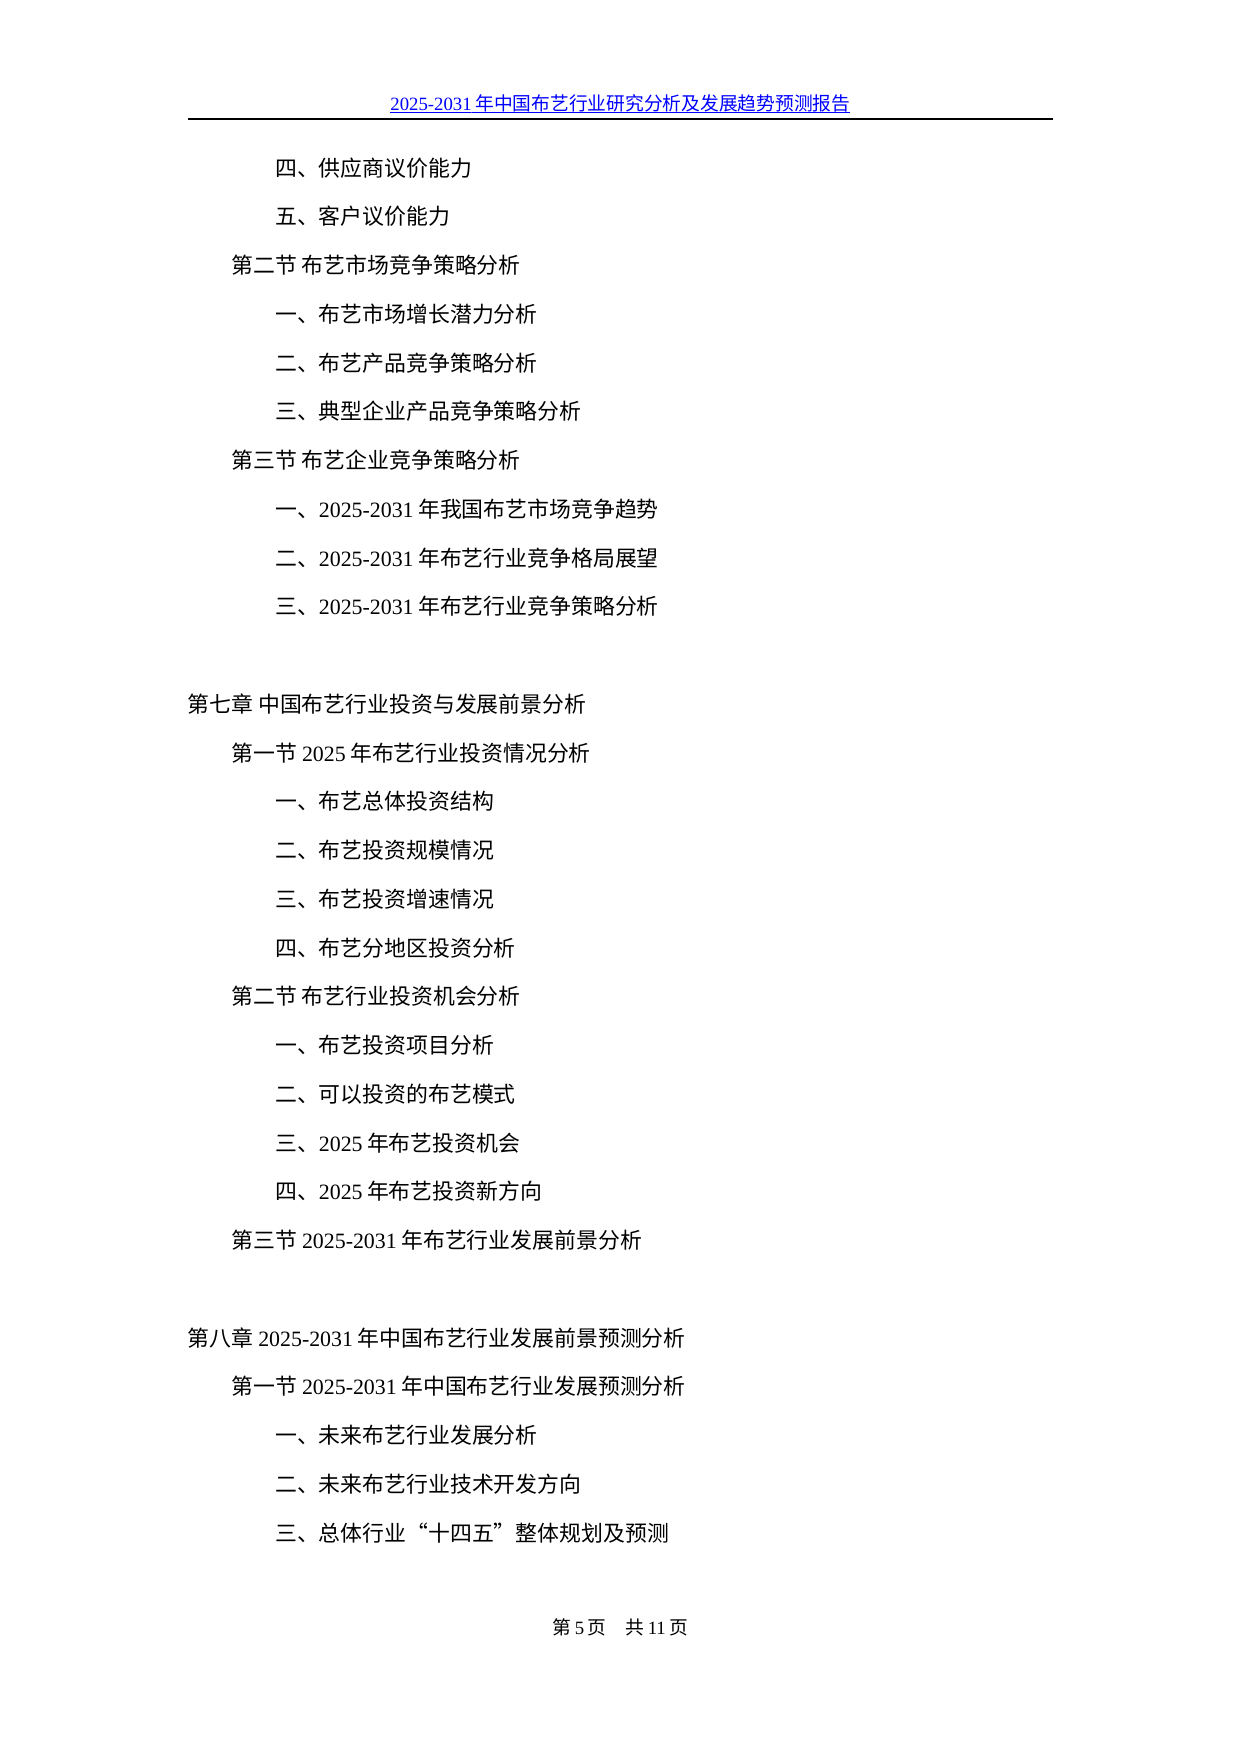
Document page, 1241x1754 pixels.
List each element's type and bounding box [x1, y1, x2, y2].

text [187, 150, 1053, 1548]
